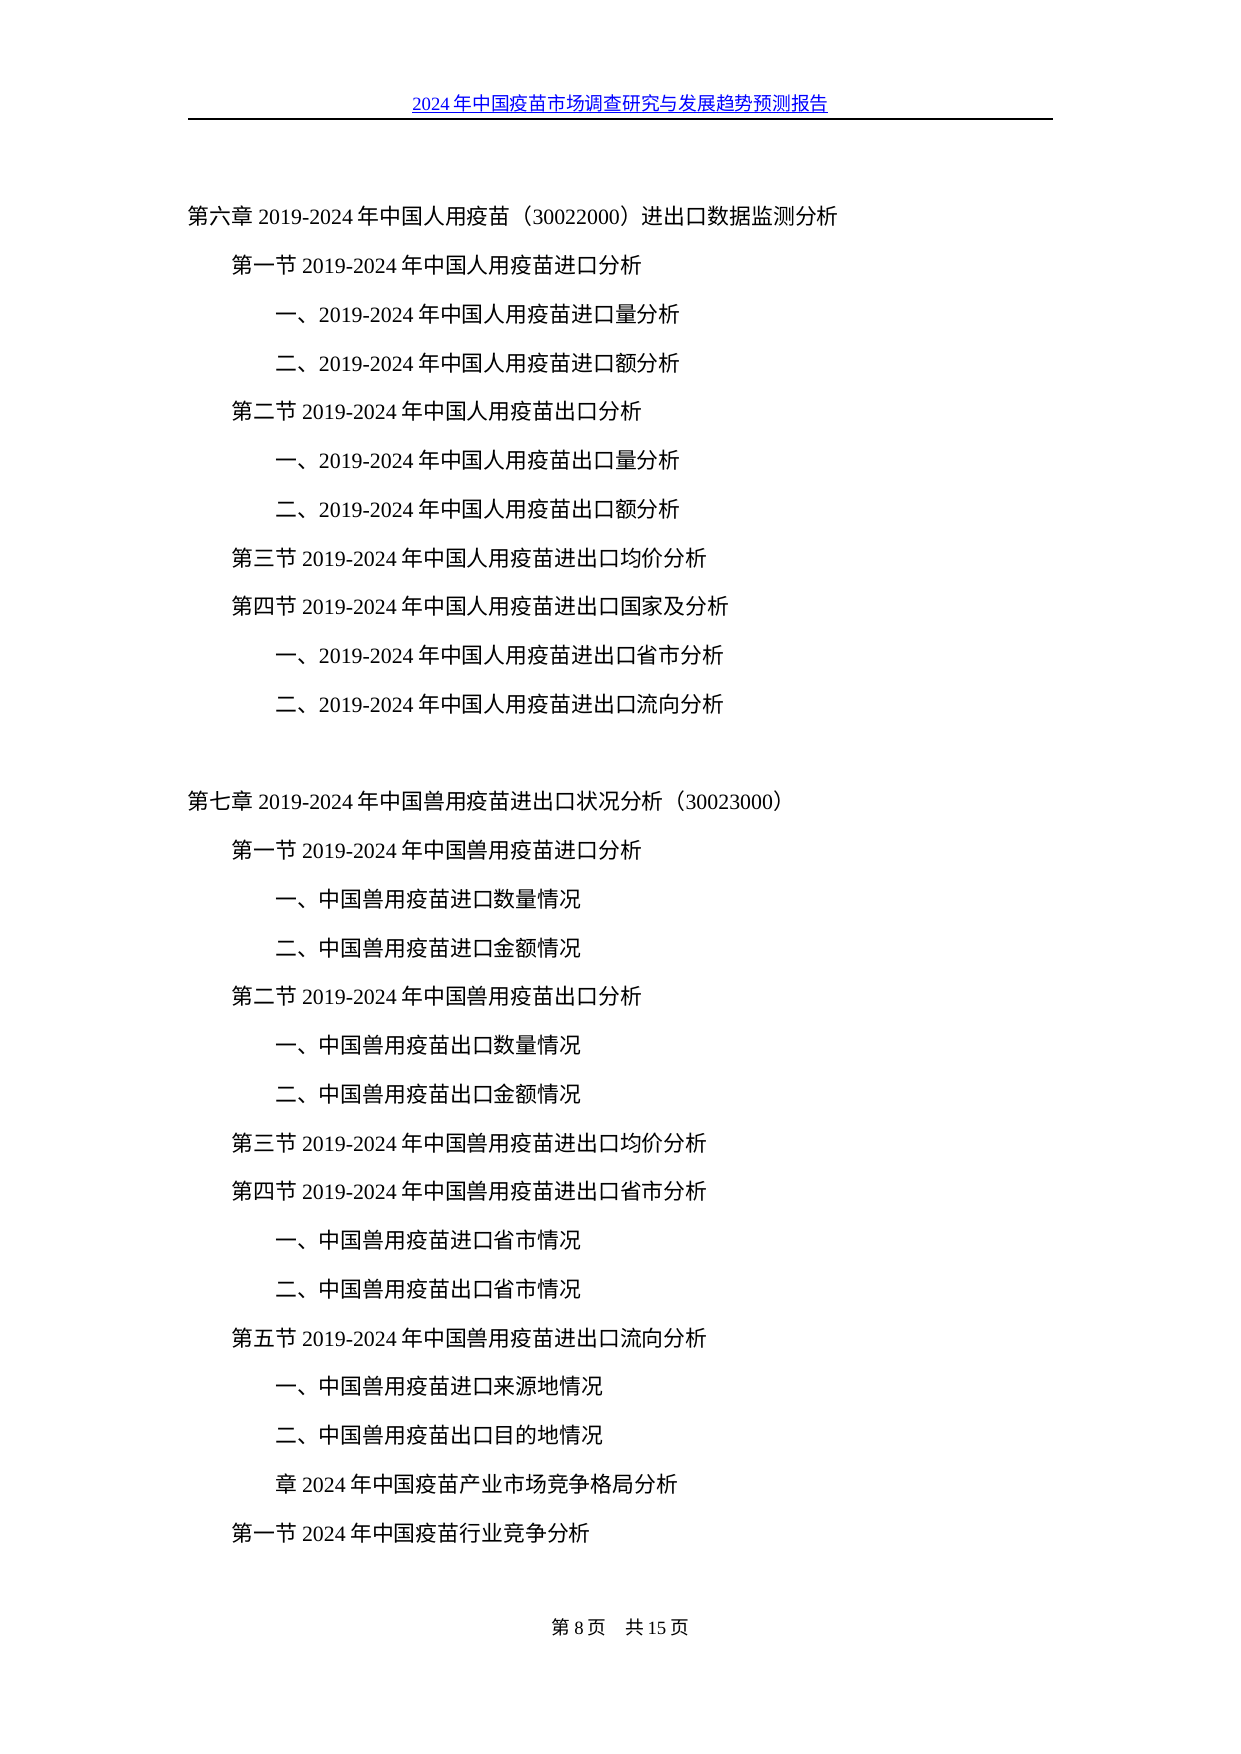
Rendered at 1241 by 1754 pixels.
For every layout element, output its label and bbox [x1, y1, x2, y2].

text [187, 150, 1053, 1548]
